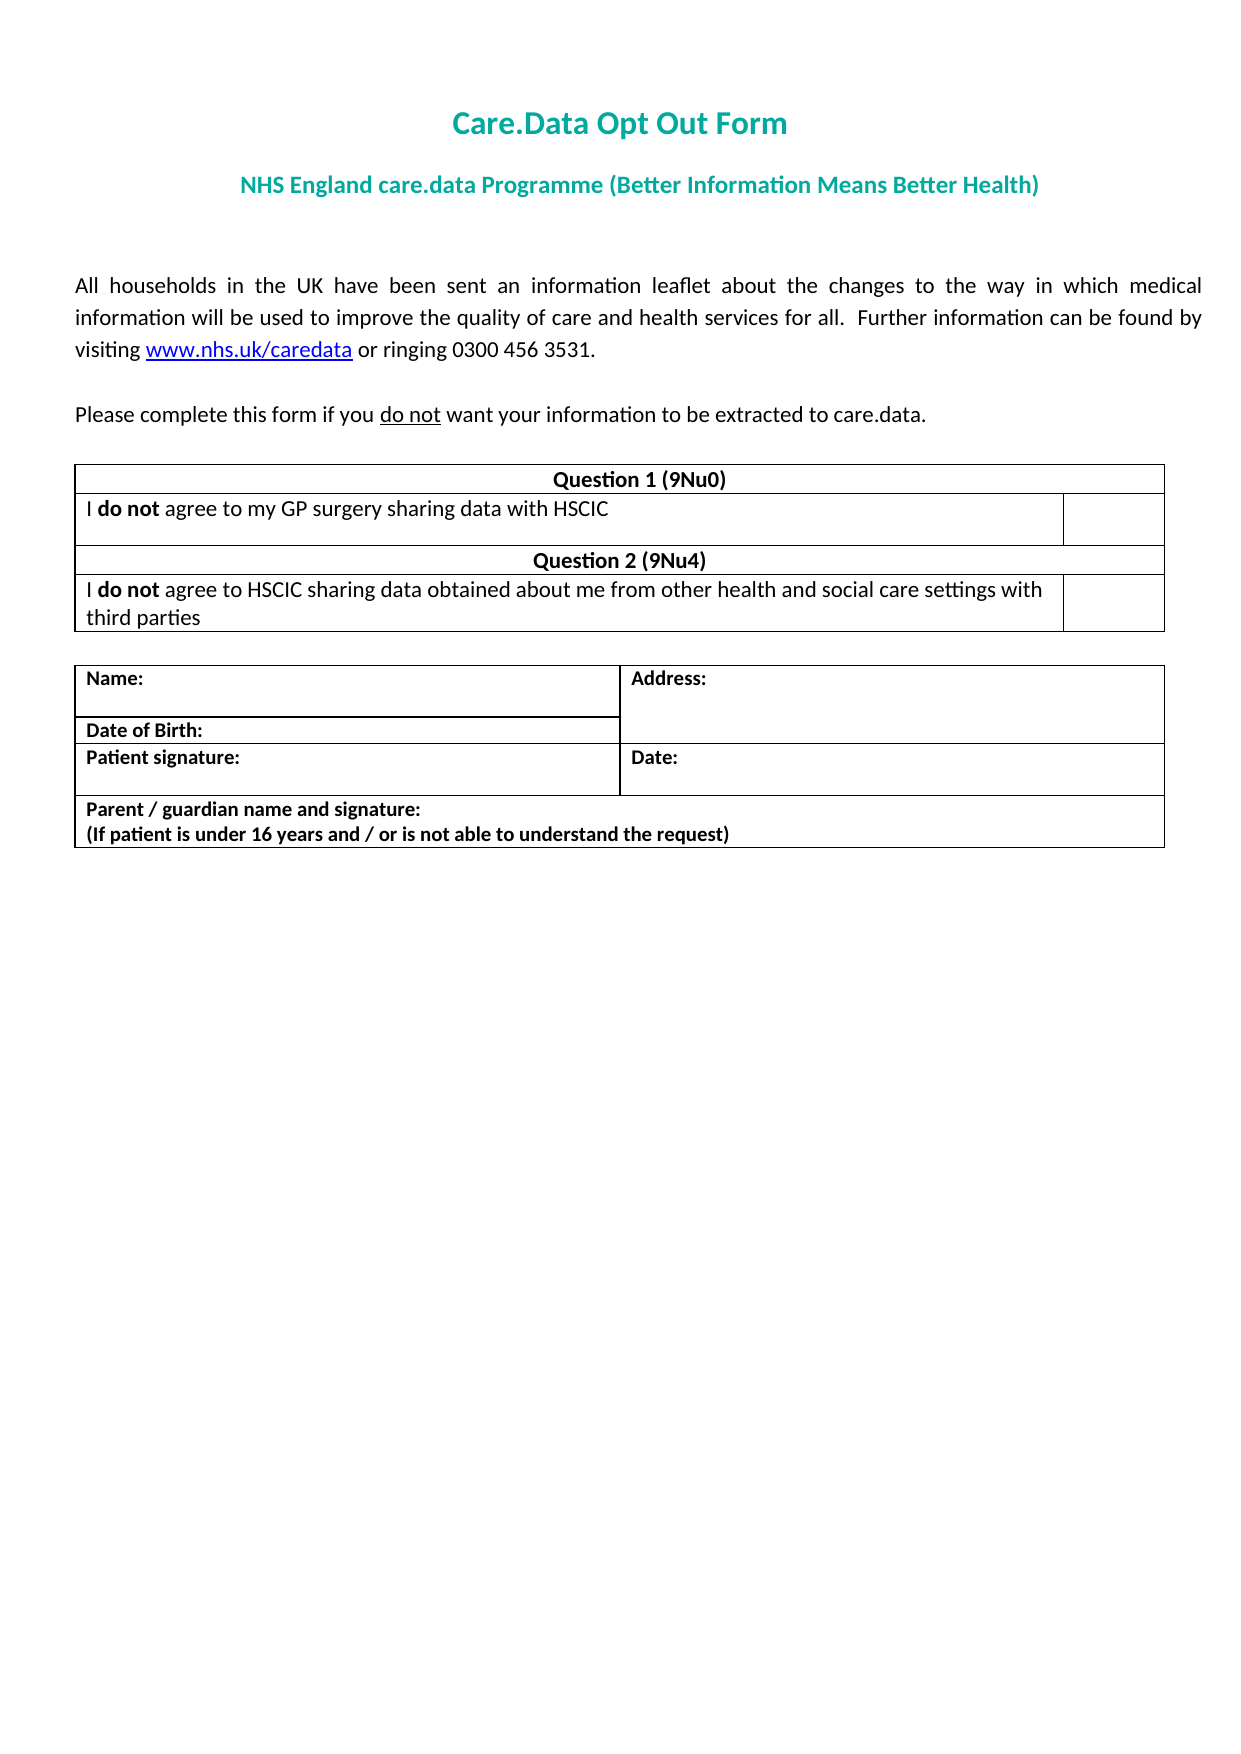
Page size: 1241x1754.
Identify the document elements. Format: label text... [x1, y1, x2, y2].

text All households in the UK have been sent an information leaflet about the changes to the way in which medical information will be used to improve the quality of care and health services for all. Further information can be found by visiting www.nhs.uk/caredata or ringing 0300 456 3531. [75, 271, 1205, 363]
text Please complete this form if you do not want your information to be extracted to care.data. [75, 400, 1205, 428]
table_cell Date of Birth: [76, 718, 619, 743]
table_header Address: [621, 666, 1164, 743]
text NHS England care.data Programme (Better Information Means Better Health) [75, 169, 1205, 199]
table_cell I do not agree to HSCIC sharing data obtained about me from other health and social care settings with third parties [76, 575, 1063, 631]
table_cell [1064, 575, 1164, 631]
table_cell Date: [621, 744, 1164, 795]
table_header Question 1 (9Nu0) [76, 465, 1164, 493]
table_cell Question 2 (9Nu4) [76, 546, 1164, 574]
table_cell I do not agree to my GP surgery sharing data with HSCIC [76, 494, 1063, 545]
table_cell Patient signature: [76, 744, 619, 795]
table_cell [1064, 494, 1164, 545]
table_cell Parent / guardian name and signature: (If patient is under 16 years and / or is not able to understand the request) [76, 796, 1164, 847]
text Care.Data Opt Out Form [75, 102, 1165, 142]
table_header Name: [76, 666, 619, 716]
